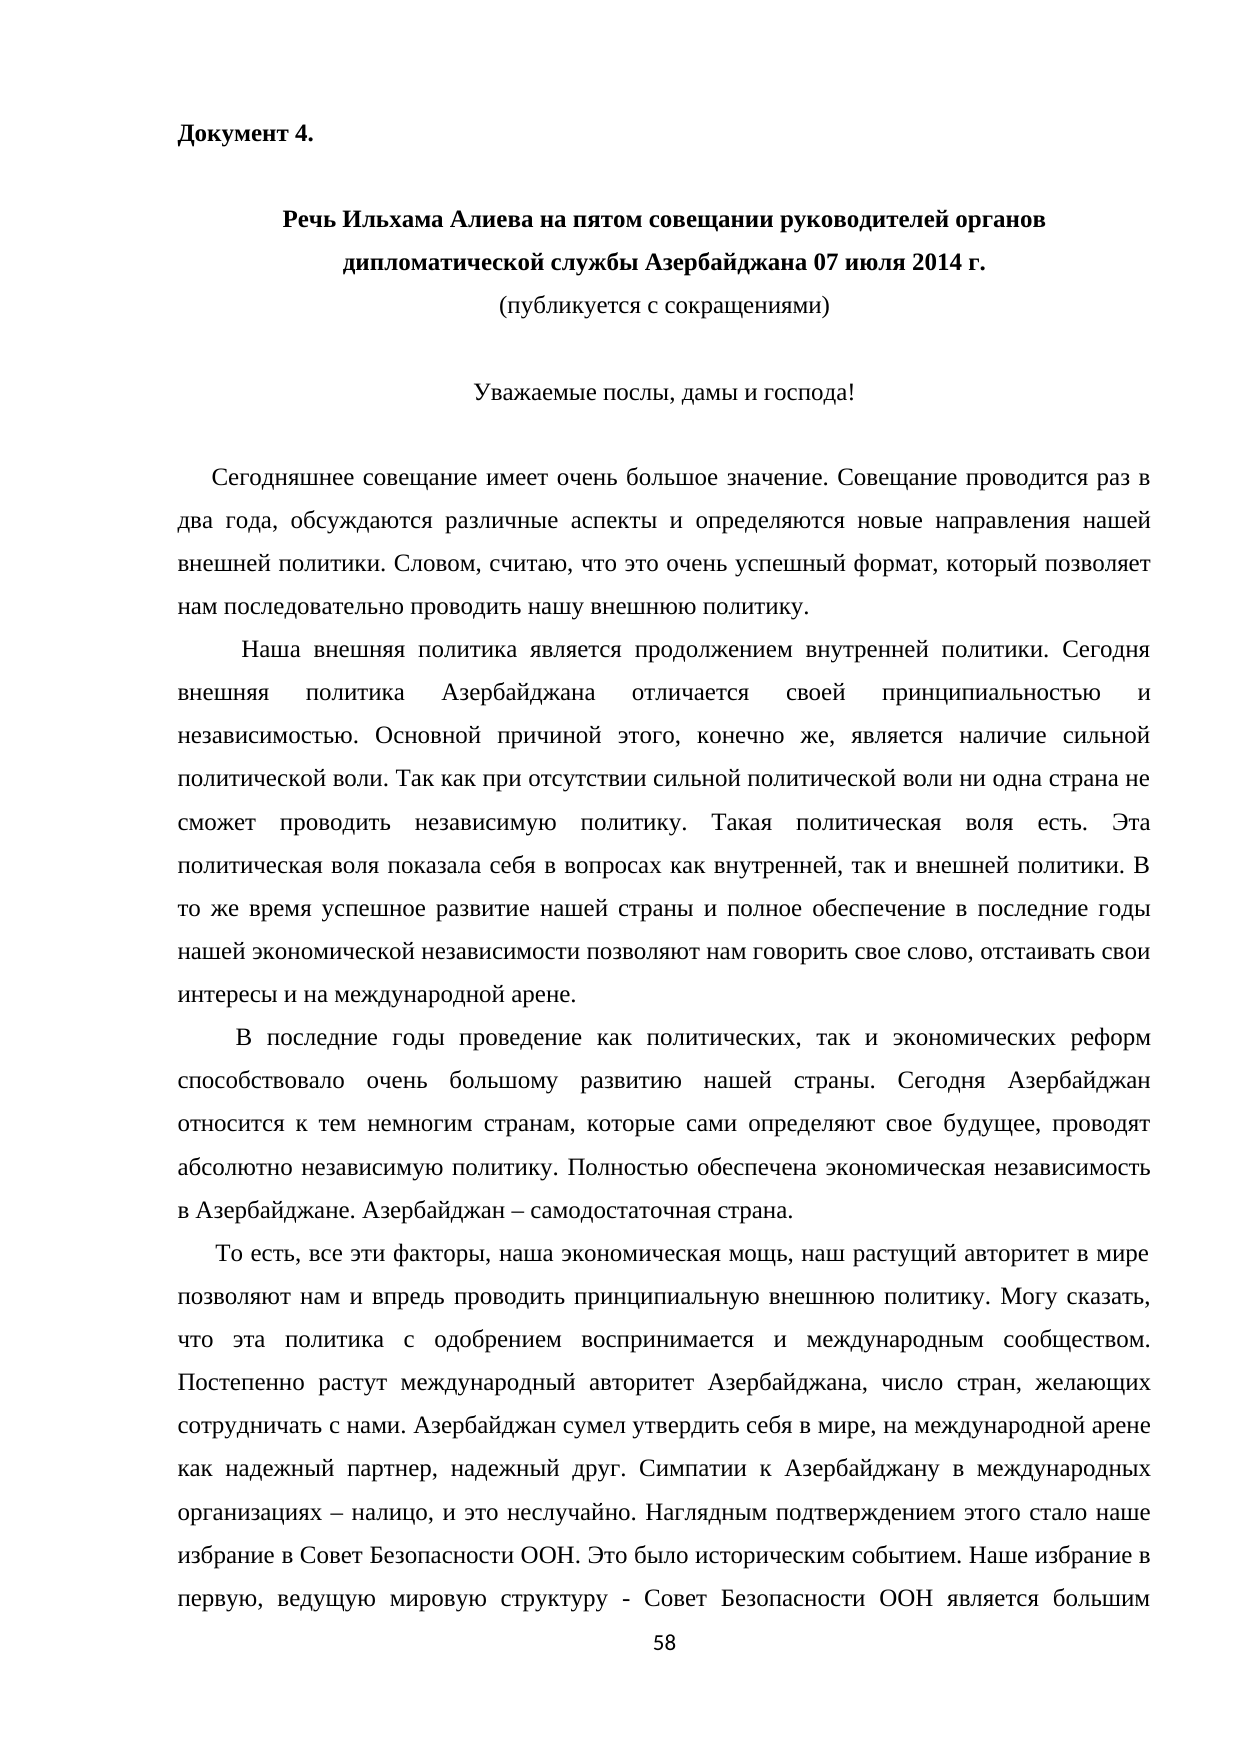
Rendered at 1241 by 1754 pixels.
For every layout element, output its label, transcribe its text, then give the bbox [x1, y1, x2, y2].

text Сегодняшнее совещание имеет очень большое значение. Совещание проводится раз в два года, обсуждаются различные аспекты и определяются новые направления нашей внешней политики. Словом, считаю, что это очень успешный формат, который позволяет нам последовательно проводить нашу внешнюю политику. [177, 462, 1152, 620]
text Наша внешняя политика является продолжением внутренней политики. Сегодня внешняя политика Азербайджана отличается своей принципиальностью и независимостью. Основной причиной этого, конечно же, является наличие сильной политической воли. Так как при отсутствии сильной политической воли ни одна страна не сможет проводить независимую политику. Такая политическая воля есть. Эта политическая воля показала себя в вопросах как внутренней, так и внешней политики. В то же время успешное развитие нашей страны и полное обеспечение в последние годы нашей экономической независимости позволяют нам говорить свое слово, отстаивать свои интересы и на международной арене. [177, 634, 1152, 1008]
text Речь Ильхама Алиева на пятом совещании руководителей органов дипломатической службы Азербайджана 07 июля 2014 г. [177, 204, 1152, 276]
text В последние годы проведение как политических, так и экономических реформ способствовало очень большому развитию нашей страны. Сегодня Азербайджан относится к тем немногим странам, которые сами определяют свое будущее, проводят абсолютно независимую политику. Полностью обеспечена экономическая независимость в Азербайджане. Азербайджан – самодостаточная страна. [177, 1022, 1152, 1223]
text (публикуется с сокращениями) [177, 291, 1152, 319]
text Уважаемые послы, дамы и господа! [177, 377, 1152, 448]
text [177, 1238, 1152, 1612]
text Документ 4. [177, 118, 1152, 147]
